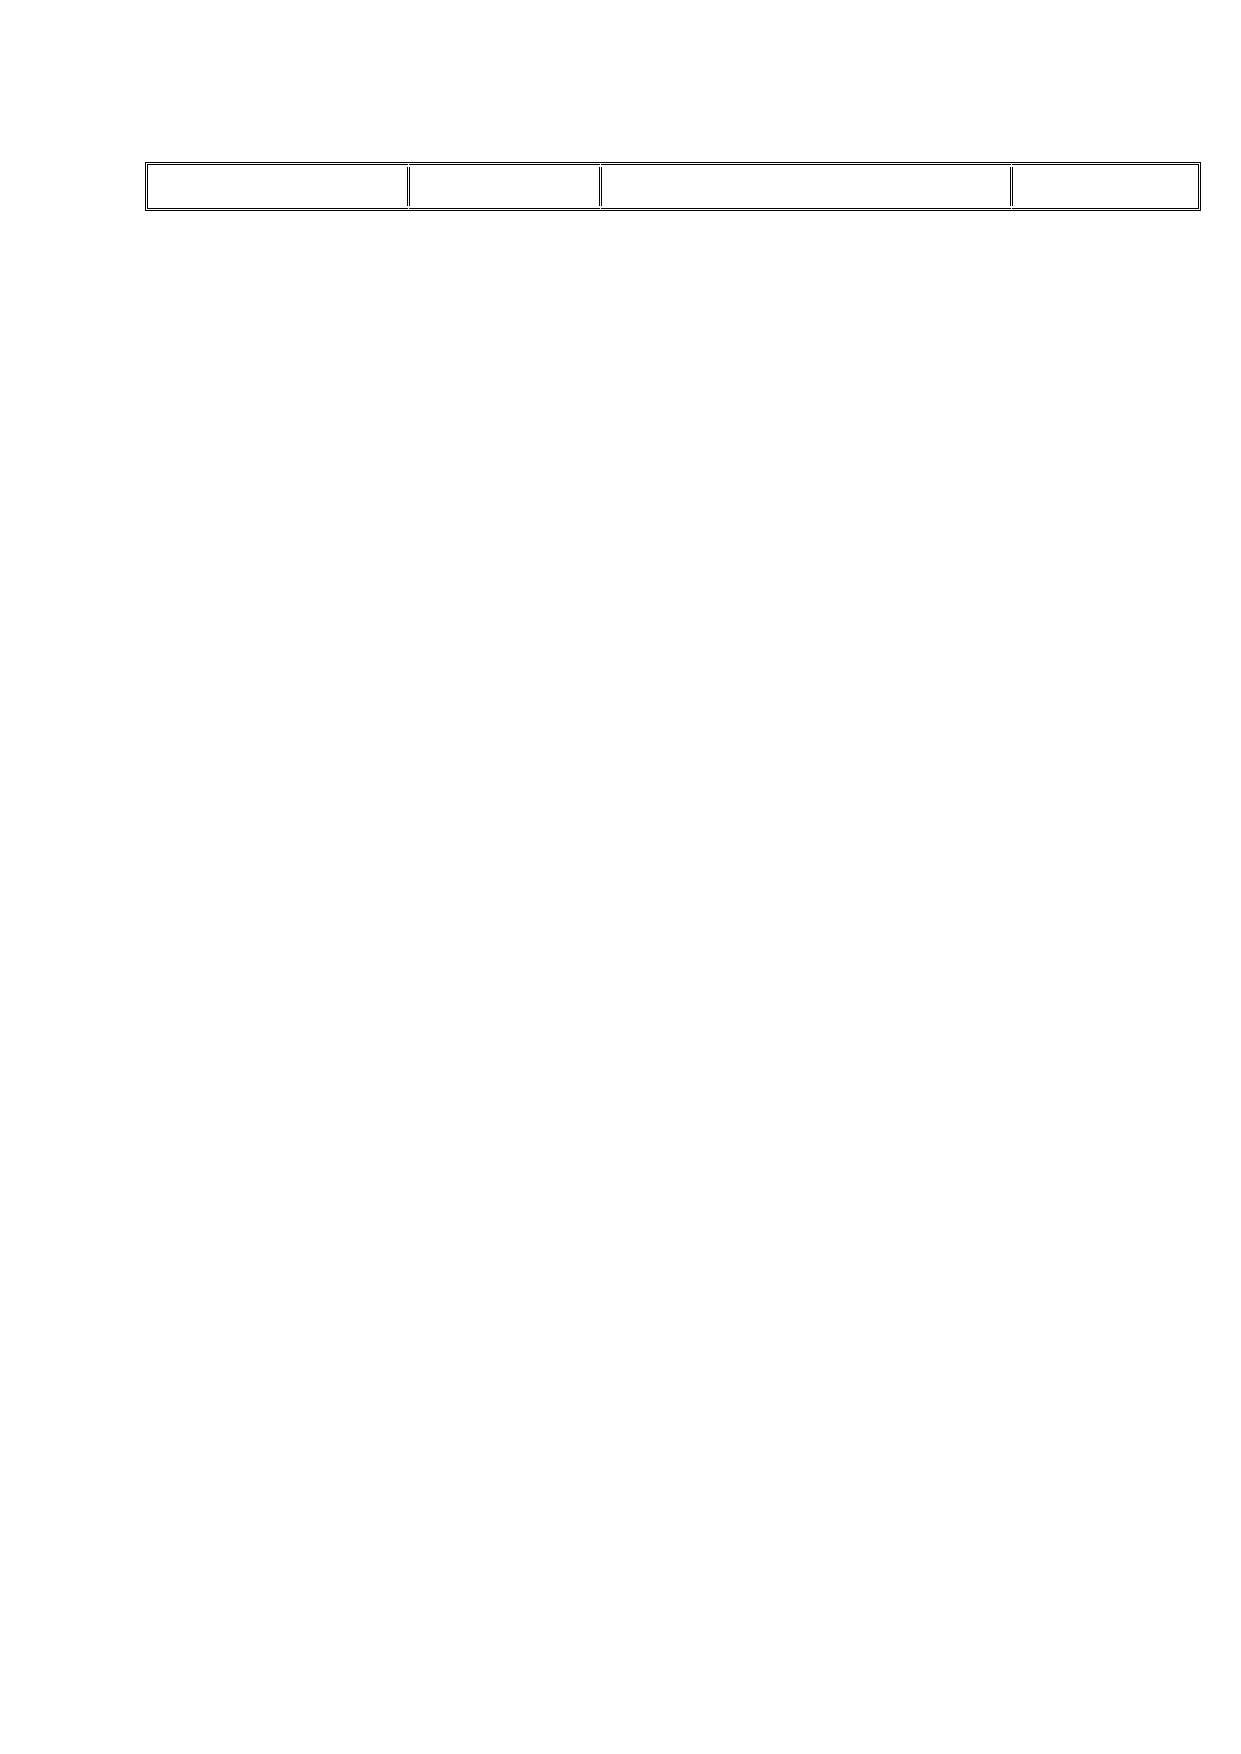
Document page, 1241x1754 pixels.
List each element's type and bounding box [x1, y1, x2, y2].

table_cell [148, 165, 408, 208]
table_cell [600, 163, 1012, 208]
table_cell [1012, 165, 1198, 208]
table_cell [408, 165, 600, 208]
